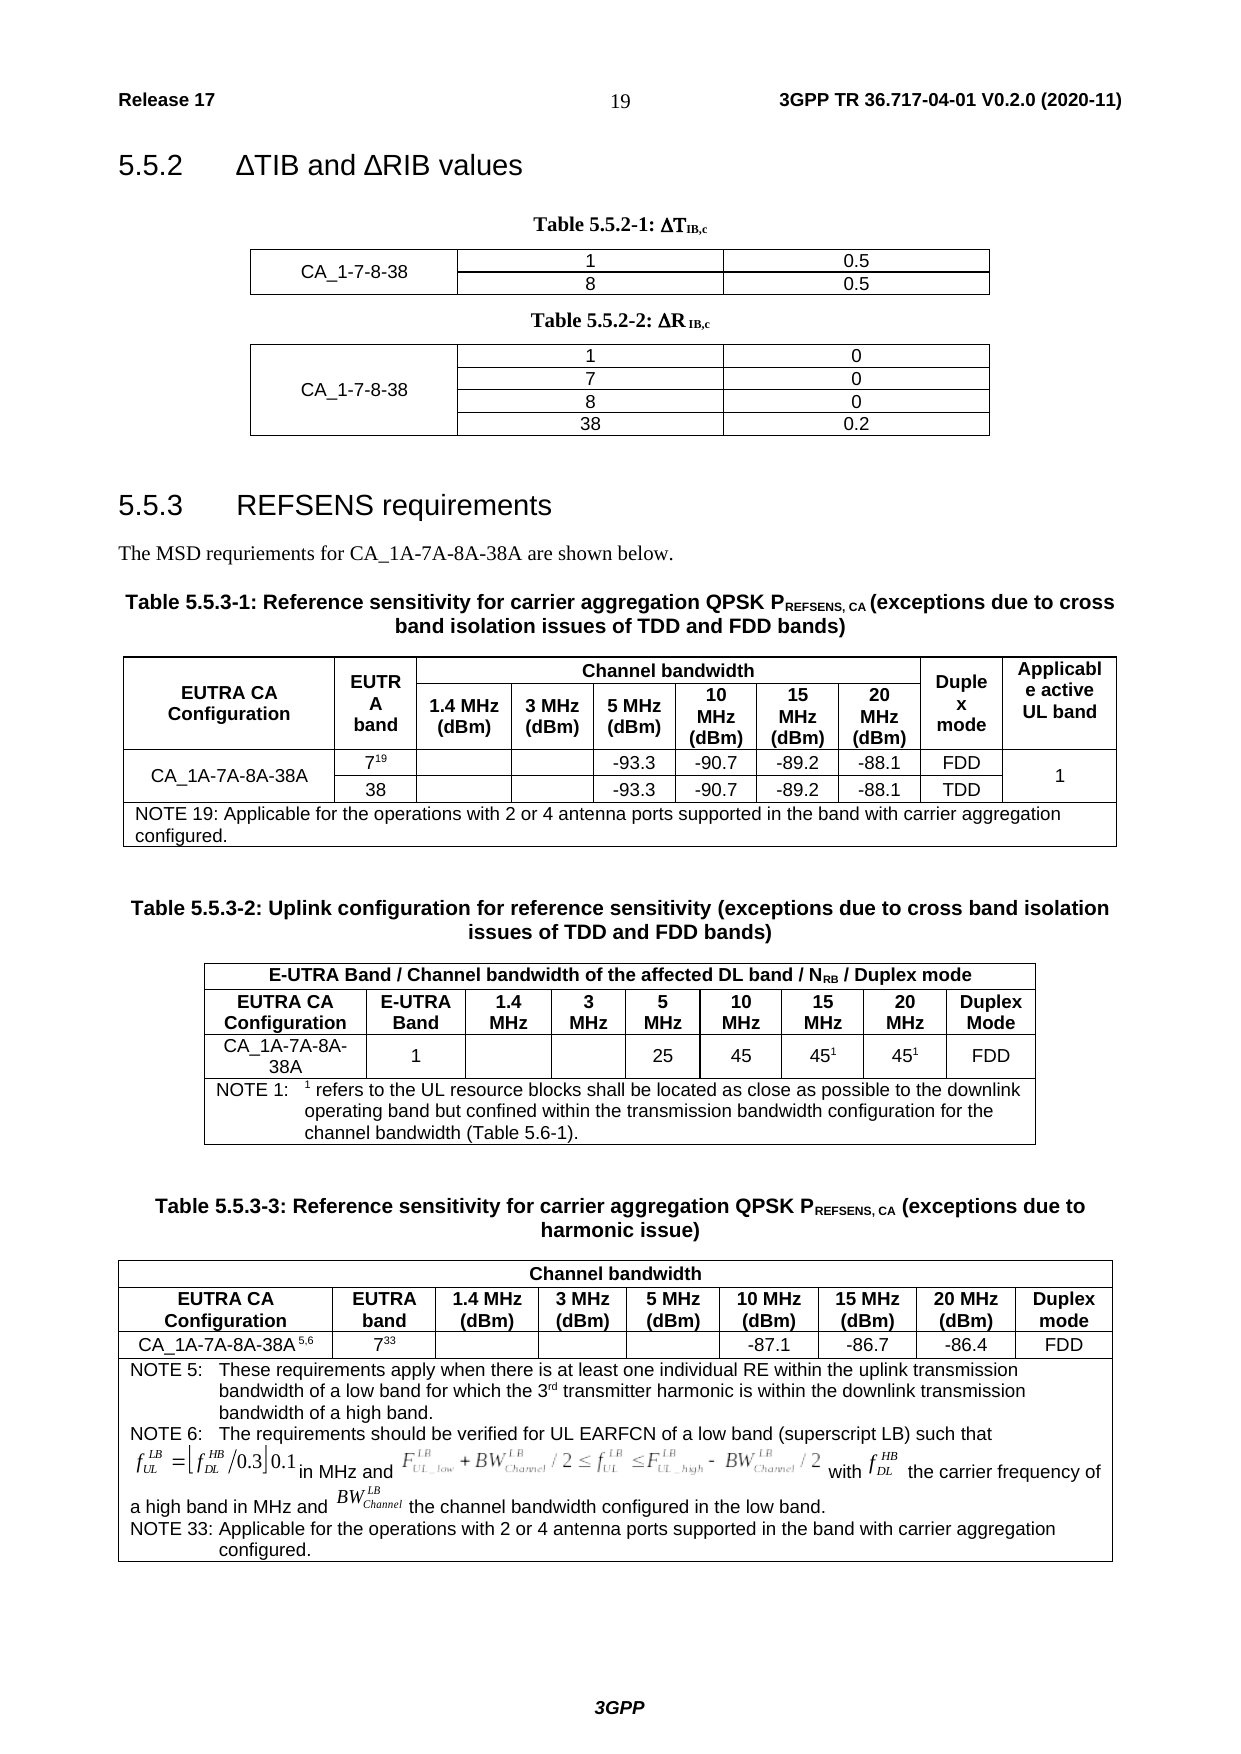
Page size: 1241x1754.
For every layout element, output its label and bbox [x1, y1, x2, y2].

table_cell [782, 990, 863, 1033]
table_cell [947, 1035, 1035, 1078]
table_cell [1016, 1332, 1112, 1357]
table_cell [466, 990, 551, 1033]
table_cell [757, 684, 838, 749]
table_cell [947, 990, 1035, 1033]
table_cell [839, 750, 920, 775]
table_cell [512, 684, 593, 749]
table_cell [367, 1035, 465, 1078]
table_cell [333, 1332, 435, 1357]
table_cell [335, 750, 416, 775]
table_cell [594, 776, 675, 802]
table_header [251, 250, 457, 294]
table_cell [417, 776, 511, 802]
table_cell [864, 990, 946, 1033]
table_cell [512, 750, 593, 775]
table_cell [819, 1288, 916, 1331]
table_header [251, 345, 457, 434]
table_header [921, 658, 1002, 749]
table_cell [119, 1332, 332, 1357]
table_cell [552, 990, 625, 1033]
table_header [458, 250, 723, 271]
table_cell [676, 750, 756, 775]
table_cell [724, 368, 989, 389]
table_cell [921, 750, 1002, 775]
table_cell [205, 1035, 366, 1078]
table_cell [917, 1332, 1015, 1357]
table_cell [119, 1288, 332, 1331]
table_cell [458, 413, 723, 434]
table_cell [819, 1332, 916, 1357]
table_cell [466, 1035, 551, 1078]
table_cell [458, 368, 723, 389]
table_cell [676, 776, 756, 802]
table_header [1003, 658, 1116, 749]
table_header [724, 345, 989, 367]
table_cell [119, 1359, 1112, 1561]
table_cell [1016, 1288, 1112, 1331]
table_cell [917, 1288, 1015, 1331]
table_cell [724, 390, 989, 412]
table_cell [626, 990, 699, 1033]
table_cell [205, 990, 366, 1033]
table_cell [724, 413, 989, 434]
table_cell [1003, 750, 1116, 802]
table_cell [782, 1035, 863, 1078]
table_cell [701, 990, 781, 1033]
table_cell [539, 1288, 626, 1331]
table_cell [594, 684, 675, 749]
table_cell [627, 1288, 719, 1331]
table_cell [512, 776, 593, 802]
table_cell [333, 1288, 435, 1331]
table_cell [757, 750, 838, 775]
table_cell [757, 776, 838, 802]
table_cell [720, 1332, 818, 1357]
table_cell [458, 390, 723, 412]
table_cell [436, 1332, 538, 1357]
table_header [458, 345, 723, 367]
table_cell [627, 1332, 719, 1357]
table_header [205, 964, 1035, 989]
table_cell [335, 776, 416, 802]
table_cell [539, 1332, 626, 1357]
table_cell [458, 273, 723, 294]
table_cell [864, 1035, 946, 1078]
table_cell [124, 803, 1116, 846]
table_header [119, 1261, 1112, 1287]
table_cell [724, 273, 989, 294]
table_cell [701, 1035, 781, 1078]
table_cell [417, 684, 511, 749]
table_cell [921, 776, 1002, 802]
table_header [124, 658, 334, 749]
table_cell [839, 684, 920, 749]
table_header [335, 658, 416, 749]
table_cell [124, 750, 334, 802]
table_cell [676, 684, 756, 749]
table_cell [626, 1035, 699, 1078]
table_cell [552, 1035, 625, 1078]
table_cell [367, 990, 465, 1033]
table_header [724, 250, 989, 271]
table_header [417, 658, 920, 683]
table_cell [417, 750, 511, 775]
table_cell [720, 1288, 818, 1331]
table_cell [839, 776, 920, 802]
table_cell [594, 750, 675, 775]
table_cell [436, 1288, 538, 1331]
table_cell [205, 1079, 1035, 1143]
